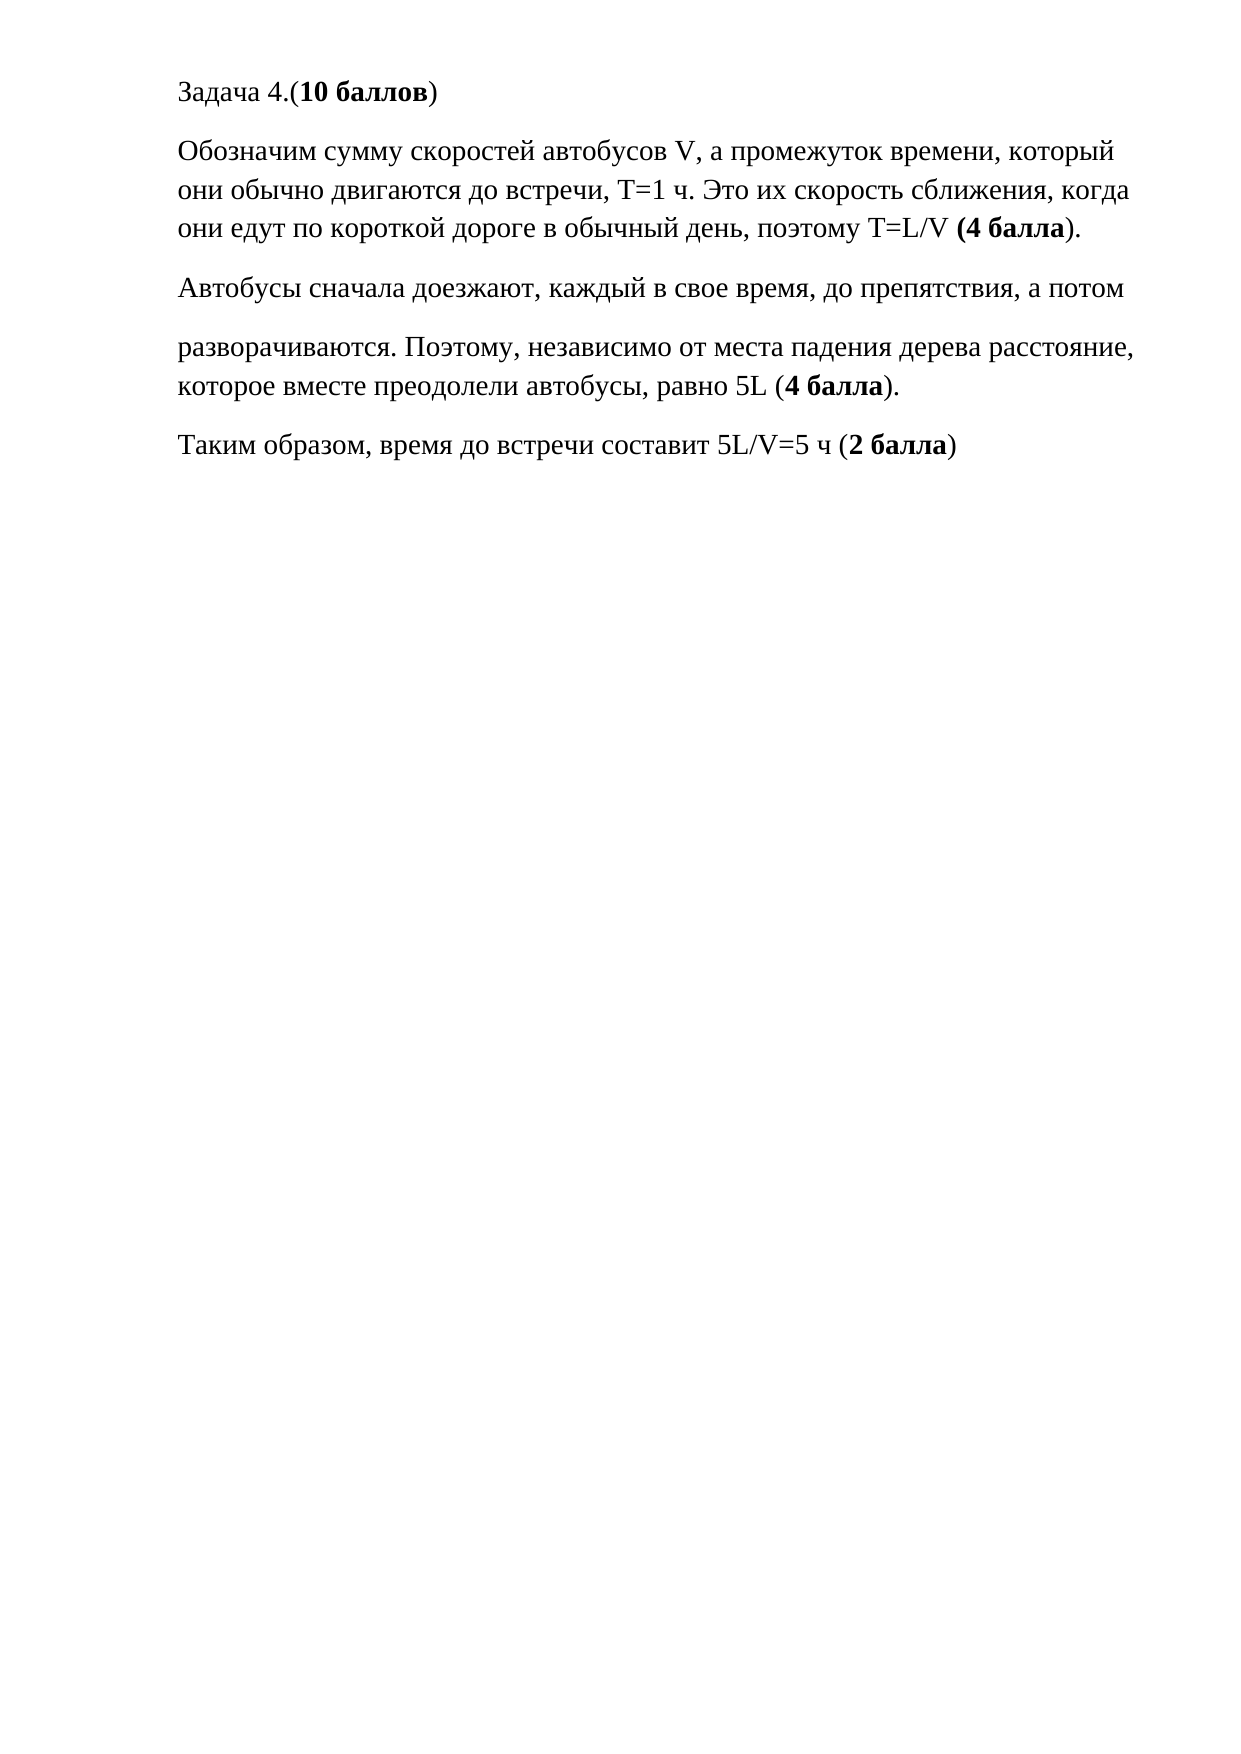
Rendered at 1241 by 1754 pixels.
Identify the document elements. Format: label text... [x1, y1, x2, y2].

text Таким образом, время до встречи составит 5L/V=5 ч (2 балла) [177, 427, 1152, 461]
text разворачиваются. Поэтому, независимо от места падения дерева расстояние, которое вместе преодолели автобусы, равно 5L (4 балла). [177, 329, 1152, 401]
text Обозначим сумму скоростей автобусов V, а промежуток времени, который они обычно двигаются до встречи, Т=1 ч. Это их скорость сближения, когда они едут по короткой дороге в обычный день, поэтому T=L/V (4 балла). [177, 133, 1152, 244]
text Автобусы сначала доезжают, каждый в свое время, до препятствия, а потом [177, 270, 1152, 303]
text Задача 4.(10 баллов) [177, 74, 1152, 107]
